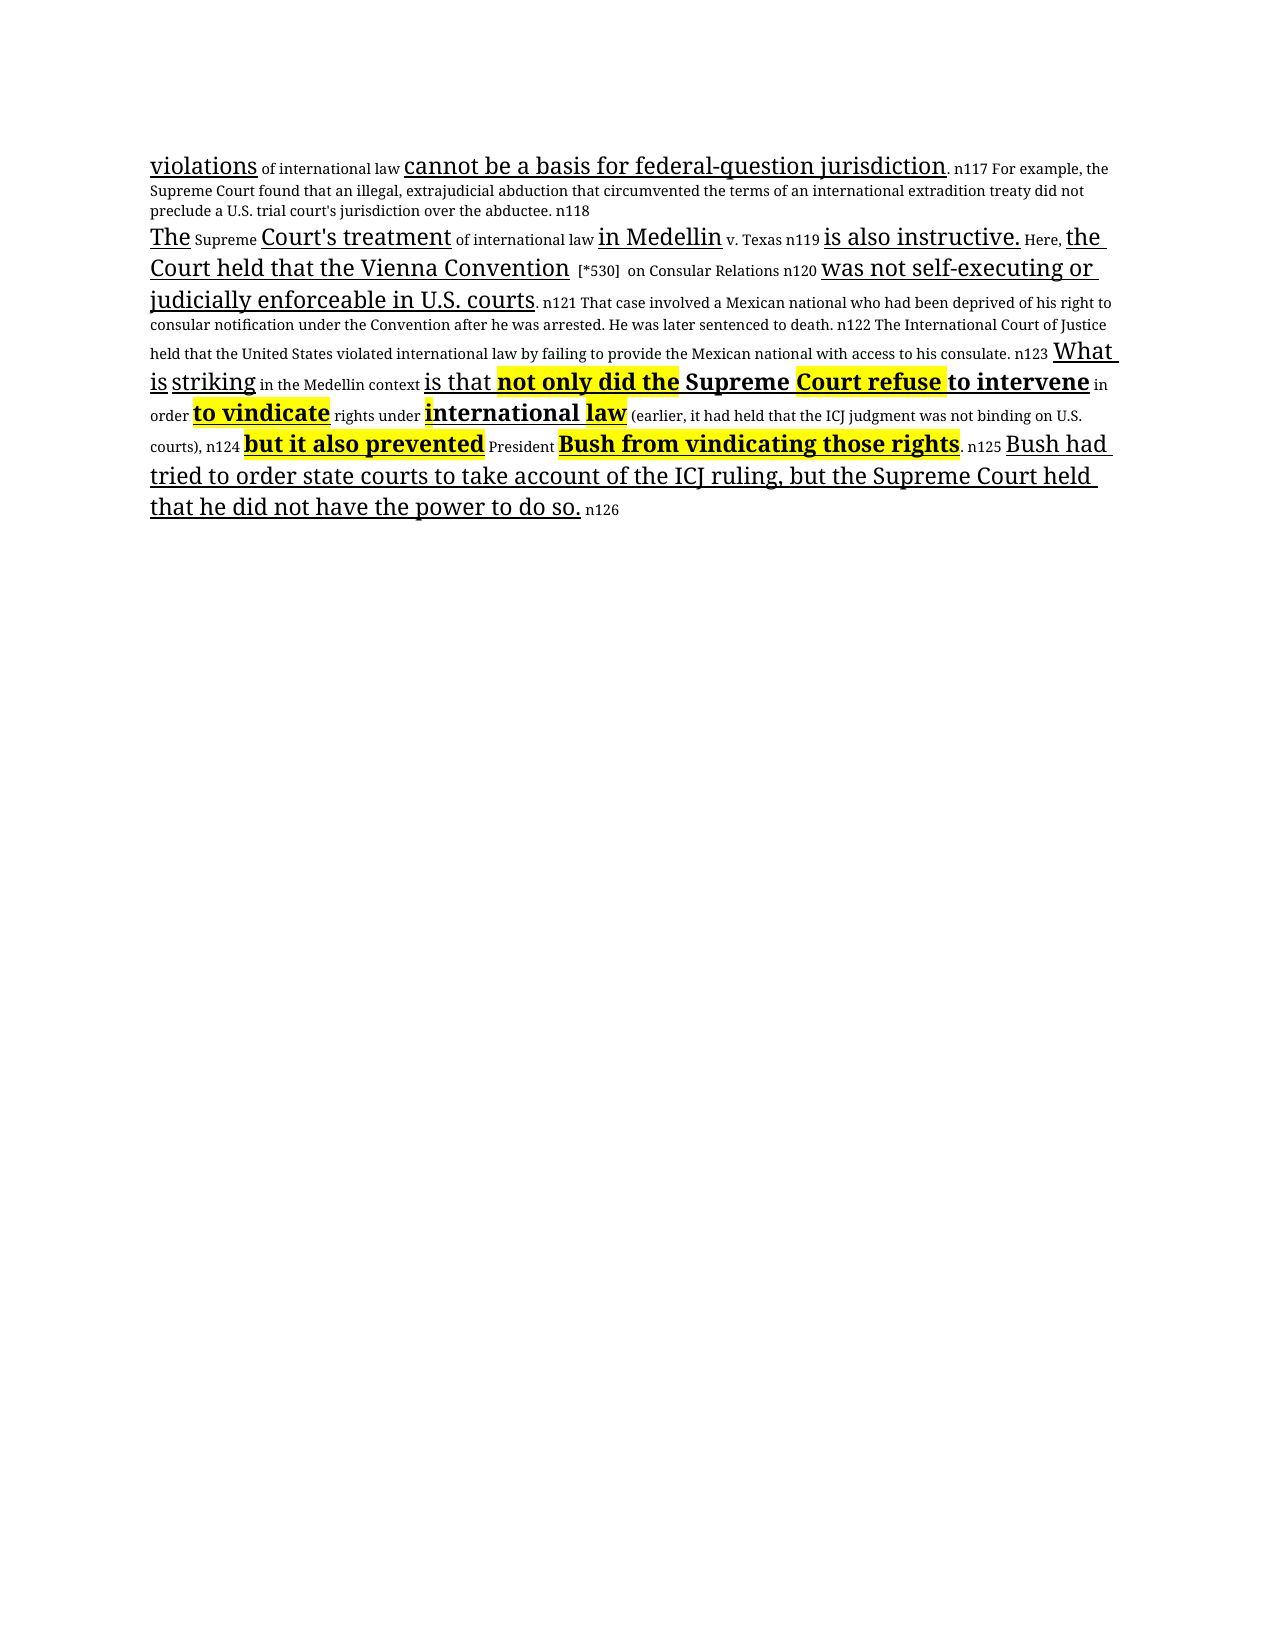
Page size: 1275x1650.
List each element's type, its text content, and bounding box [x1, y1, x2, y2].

text The Supreme Court's treatment of international law in Medellin v. Texas n119 is also instructive. Here, the Court held that the Vienna Convention [*530] on Consular Relations n120 was not self-executing or judicially enforceable in U.S. courts. n121 That case involved a Mexican national who had been deprived of his right to consular notification under the Convention after he was arrested. He was later sentenced to death. n122 The International Court of Justice held that the United States violated international law by failing to provide the Mexican national with access to his consulate. n123 What is striking in the Medellin context is that not only did the Supreme Court refuse to intervene in order to vindicate rights under international law (earlier, it had held that the ICJ judgment was not binding on U.S. courts), n124 but it also prevented President Bush from vindicating those rights. n125 Bush had tried to order state courts to take account of the ICJ ruling, but the Supreme Court held that he did not have the power to do so. n126 [150, 221, 1125, 522]
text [150, 150, 1125, 221]
